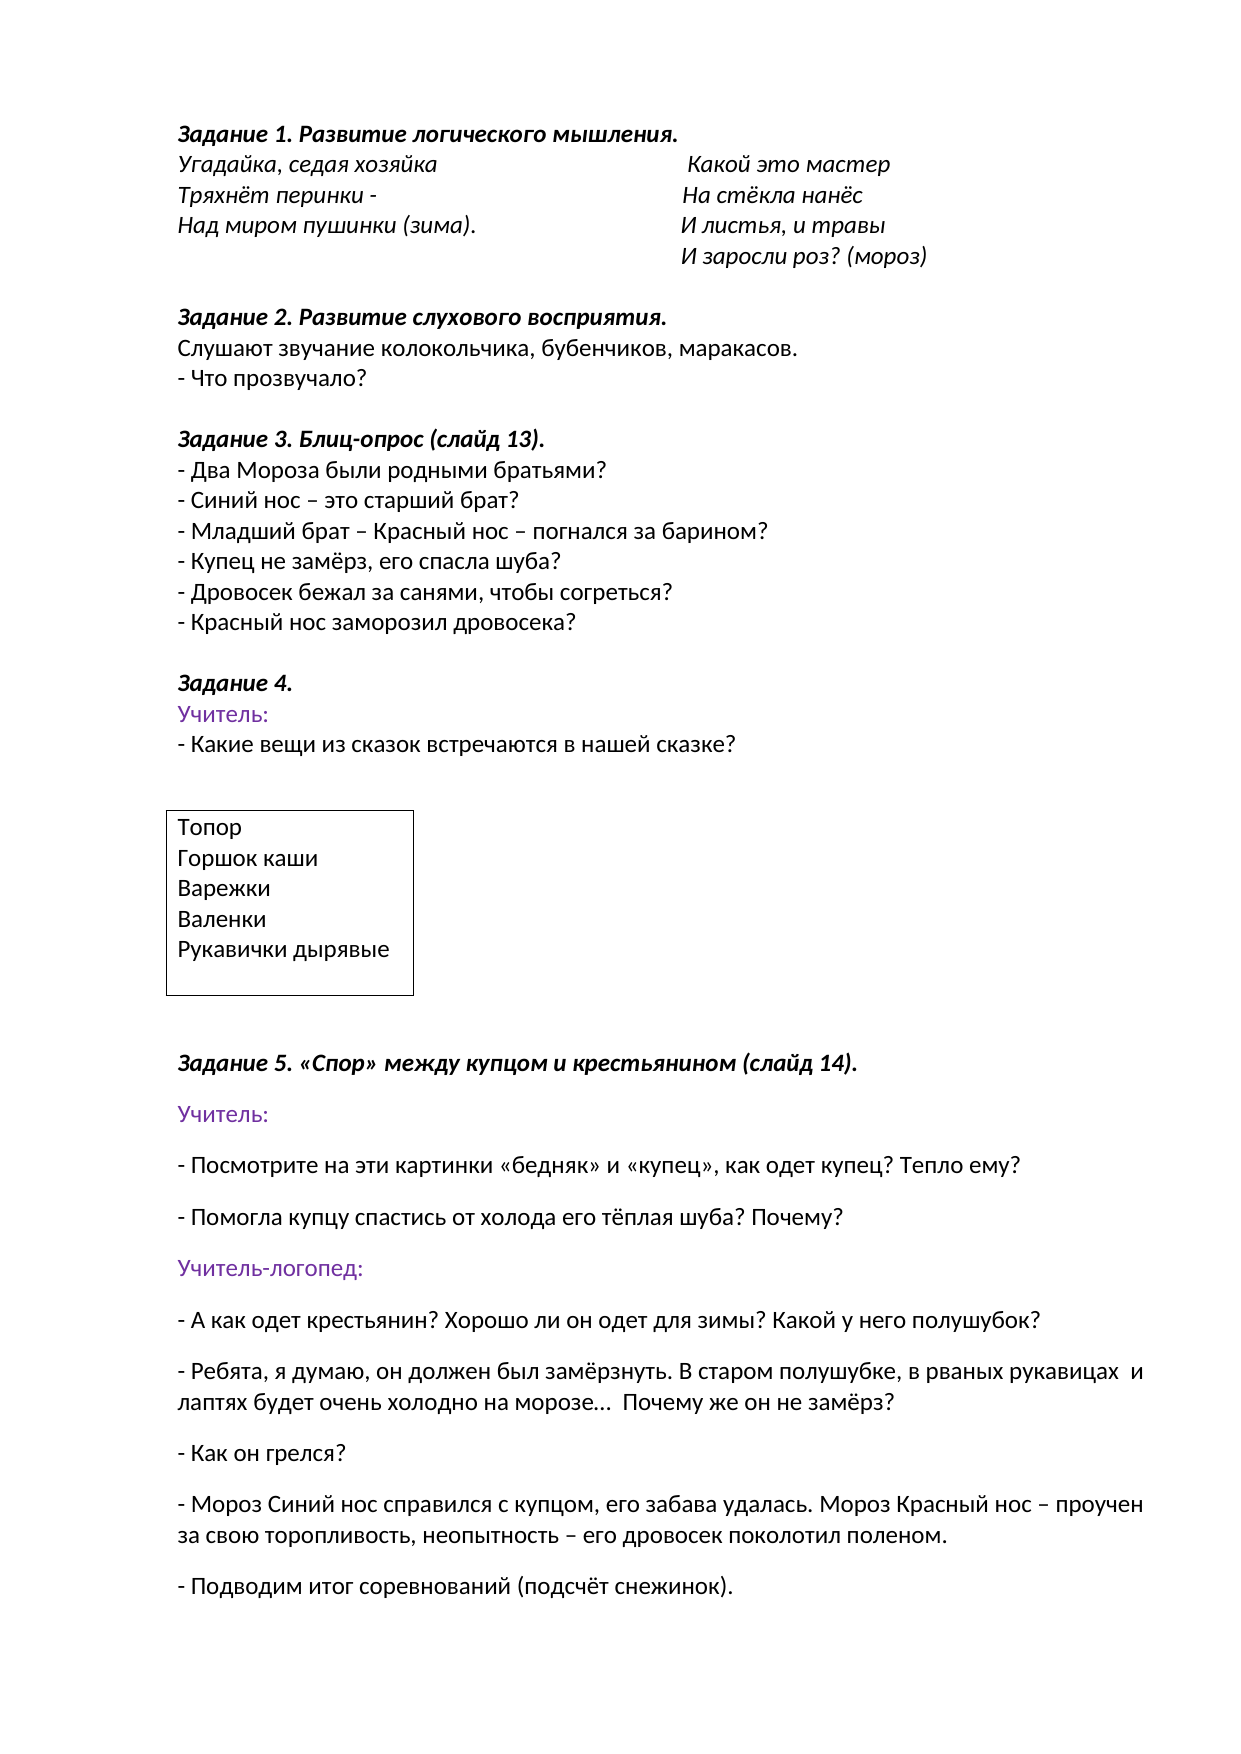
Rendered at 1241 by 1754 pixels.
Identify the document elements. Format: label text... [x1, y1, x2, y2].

text Учитель: [177, 1098, 1152, 1129]
table_header Топор Горшок каши Варежки Валенки Рукавички дырявые [167, 811, 413, 994]
text Учитель-логопед: [177, 1252, 1152, 1283]
text Задание 1. Развитие логического мышления. [177, 118, 1152, 149]
text - Ребята, я думаю, он должен был замёрзнуть. В старом полушубке, в рваных рукавицах и лаптях будет очень холодно на морозе… Почему же он не замёрз? [177, 1355, 1152, 1416]
text Над миром пушинки (зима). И листья, и травы [177, 210, 1152, 240]
text - Что прозвучало? [177, 362, 1152, 393]
text Задание 2. Развитие слухового восприятия. [177, 301, 1152, 332]
text Задание 3. Блиц-опрос (слайд 13). [177, 423, 1152, 454]
text Слушают звучание колокольчика, бубенчиков, маракасов. [177, 332, 1152, 362]
text - Красный нос заморозил дровосека? [177, 606, 1152, 637]
text - Какие вещи из сказок встречаются в нашей сказке? [177, 728, 1152, 759]
text - Младший брат – Красный нос – погнался за барином? [177, 515, 1152, 545]
text - Помогла купцу спастись от холода его тёплая шуба? Почему? [177, 1201, 1152, 1232]
text - Как он грелся? [177, 1437, 1152, 1467]
text - Дровосек бежал за санями, чтобы согреться? [177, 576, 1152, 606]
text - А как одет крестьянин? Хорошо ли он одет для зимы? Какой у него полушубок? [177, 1304, 1152, 1334]
text Тряхнёт перинки - На стёкла нанёс [177, 179, 1152, 210]
text Угадайка, седая хозяйка Какой это мастер [177, 149, 1152, 179]
text И заросли роз? (мороз) [177, 240, 1152, 271]
text Задание 4. [177, 667, 1152, 698]
text - Купец не замёрз, его спасла шуба? [177, 545, 1152, 576]
text - Подводим итог соревнований (подсчёт снежинок). [177, 1570, 1152, 1601]
text - Посмотрите на эти картинки «бедняк» и «купец», как одет купец? Тепло ему? [177, 1150, 1152, 1180]
text - Два Мороза были родными братьями? [177, 454, 1152, 484]
text Учитель: [177, 698, 1152, 728]
text Задание 5. «Спор» между купцом и крестьянином (слайд 14). [177, 1047, 1152, 1077]
text - Синий нос – это старший брат? [177, 484, 1152, 515]
text - Мороз Синий нос справился с купцом, его забава удалась. Мороз Красный нос – проучен за свою торопливость, неопытность – его дровосек поколотил поленом. [177, 1488, 1152, 1549]
